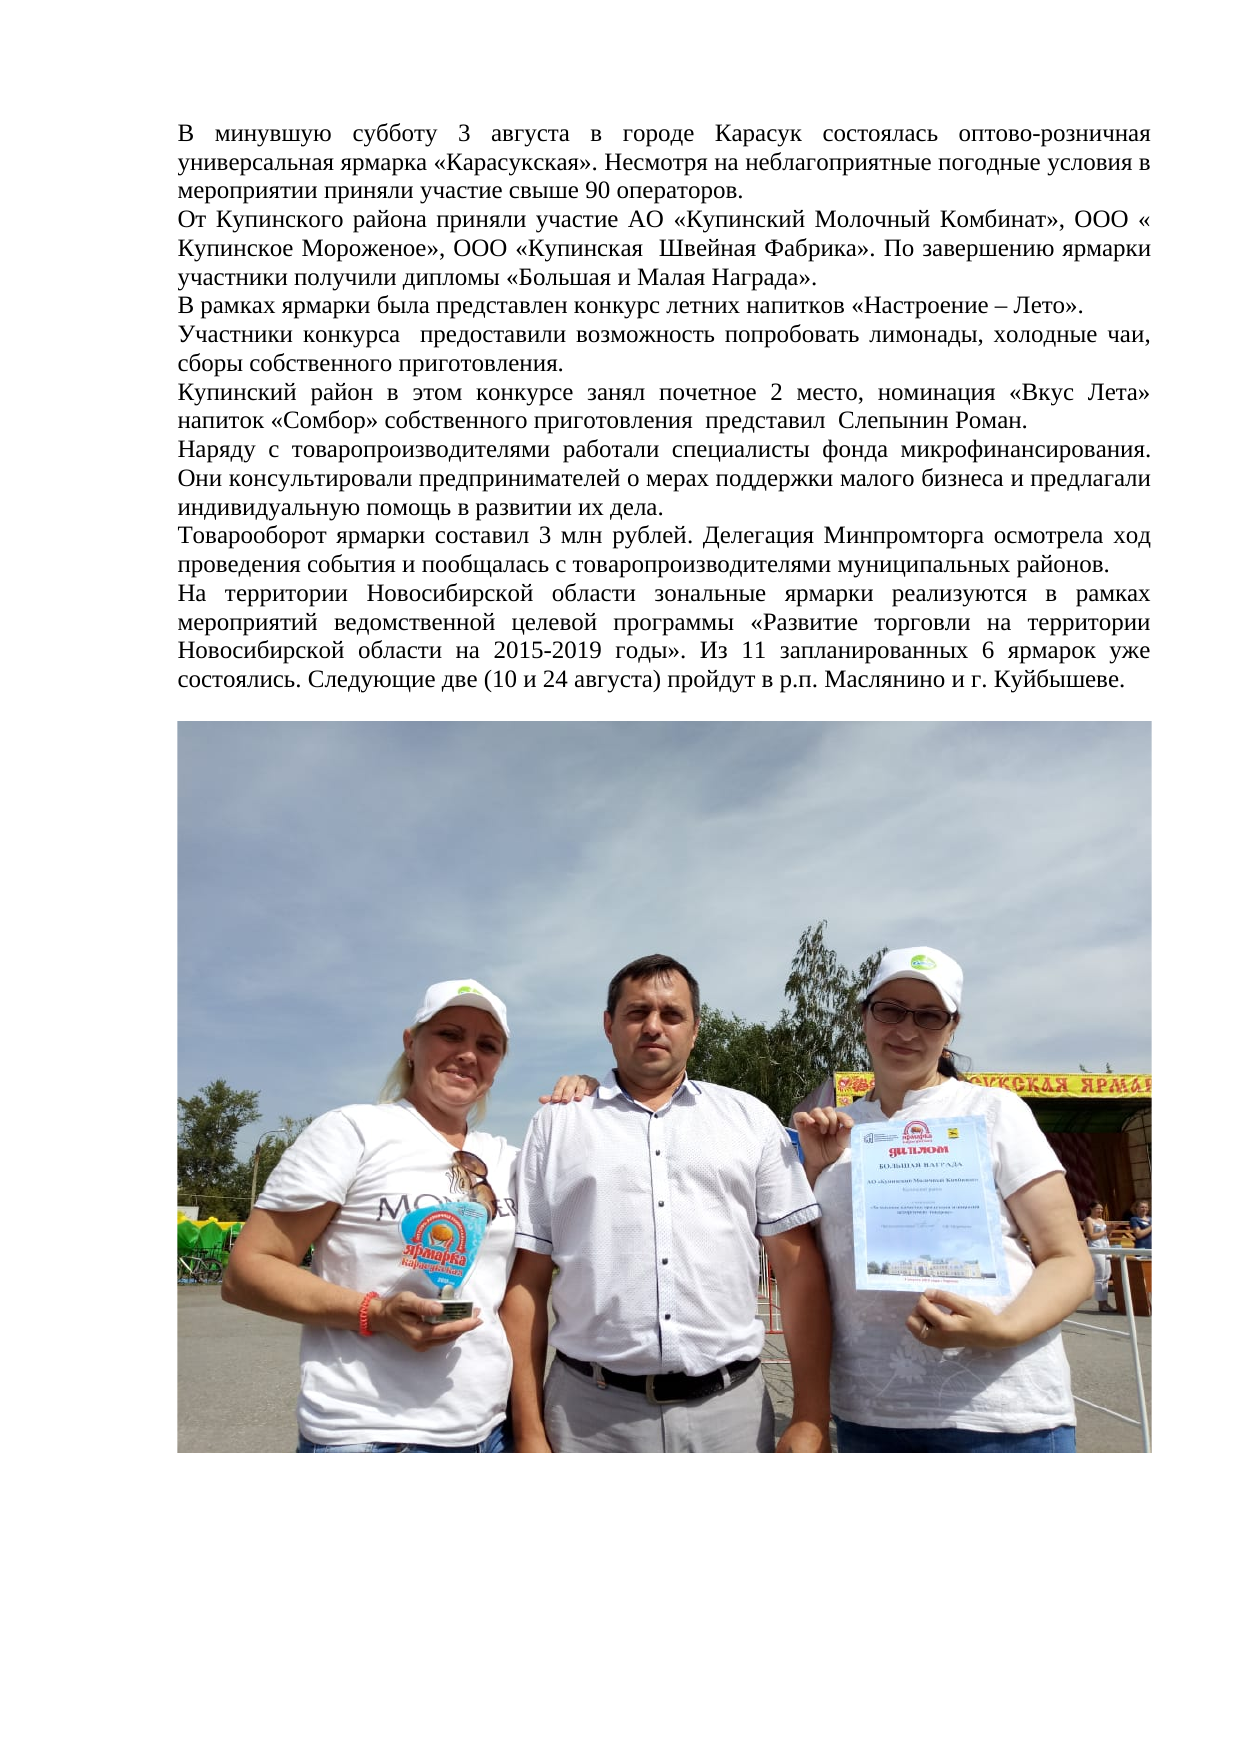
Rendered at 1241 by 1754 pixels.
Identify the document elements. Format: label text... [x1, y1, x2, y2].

text От Купинского района приняли участие АО «Купинский Молочный Комбинат», ООО « Купинское Мороженое», ООО «Купинская Швейная Фабрика». По завершению ярмарки участники получили дипломы «Большая и Малая Награда». [177, 204, 1152, 291]
text Участники конкурса предоставили возможность попробовать лимонады, холодные чаи, сборы собственного приготовления. [177, 319, 1152, 377]
text Наряду с товаропроизводителями работали специалисты фонда микрофинансирования. Они консультировали предпринимателей о мерах поддержки малого бизнеса и предлагали индивидуальную помощь в развитии их дела. [177, 434, 1152, 521]
text Купинский район в этом конкурсе занял почетное 2 место, номинация «Вкус Лета» напиток «Сомбор» собственного приготовления представил Слепынин Роман. [177, 377, 1152, 434]
text В минувшую субботу 3 августа в городе Карасук состоялась оптово-розничная универсальная ярмарка «Карасукская». Несмотря на неблагоприятные погодные условия в мероприятии приняли участие свыше 90 операторов. [177, 118, 1152, 204]
text В рамках ярмарки была представлен конкурс летних напитков «Настроение – Лето». [177, 291, 1152, 319]
text На территории Новосибирской области зональные ярмарки реализуются в рамках мероприятий ведомственной целевой программы «Развитие торговли на территории Новосибирской области на 2015-2019 годы». Из 11 запланированных 6 ярмарок уже состоялись. Следующие две (10 и 24 августа) пройдут в р.п. Маслянино и г. Куйбышеве. [177, 578, 1152, 693]
picture [177, 721, 1152, 1453]
text Товарооборот ярмарки составил 3 млн рублей. Делегация Минпромторга осмотрела ход проведения события и пообщалась с товаропроизводителями муниципальных районов. [177, 521, 1152, 578]
